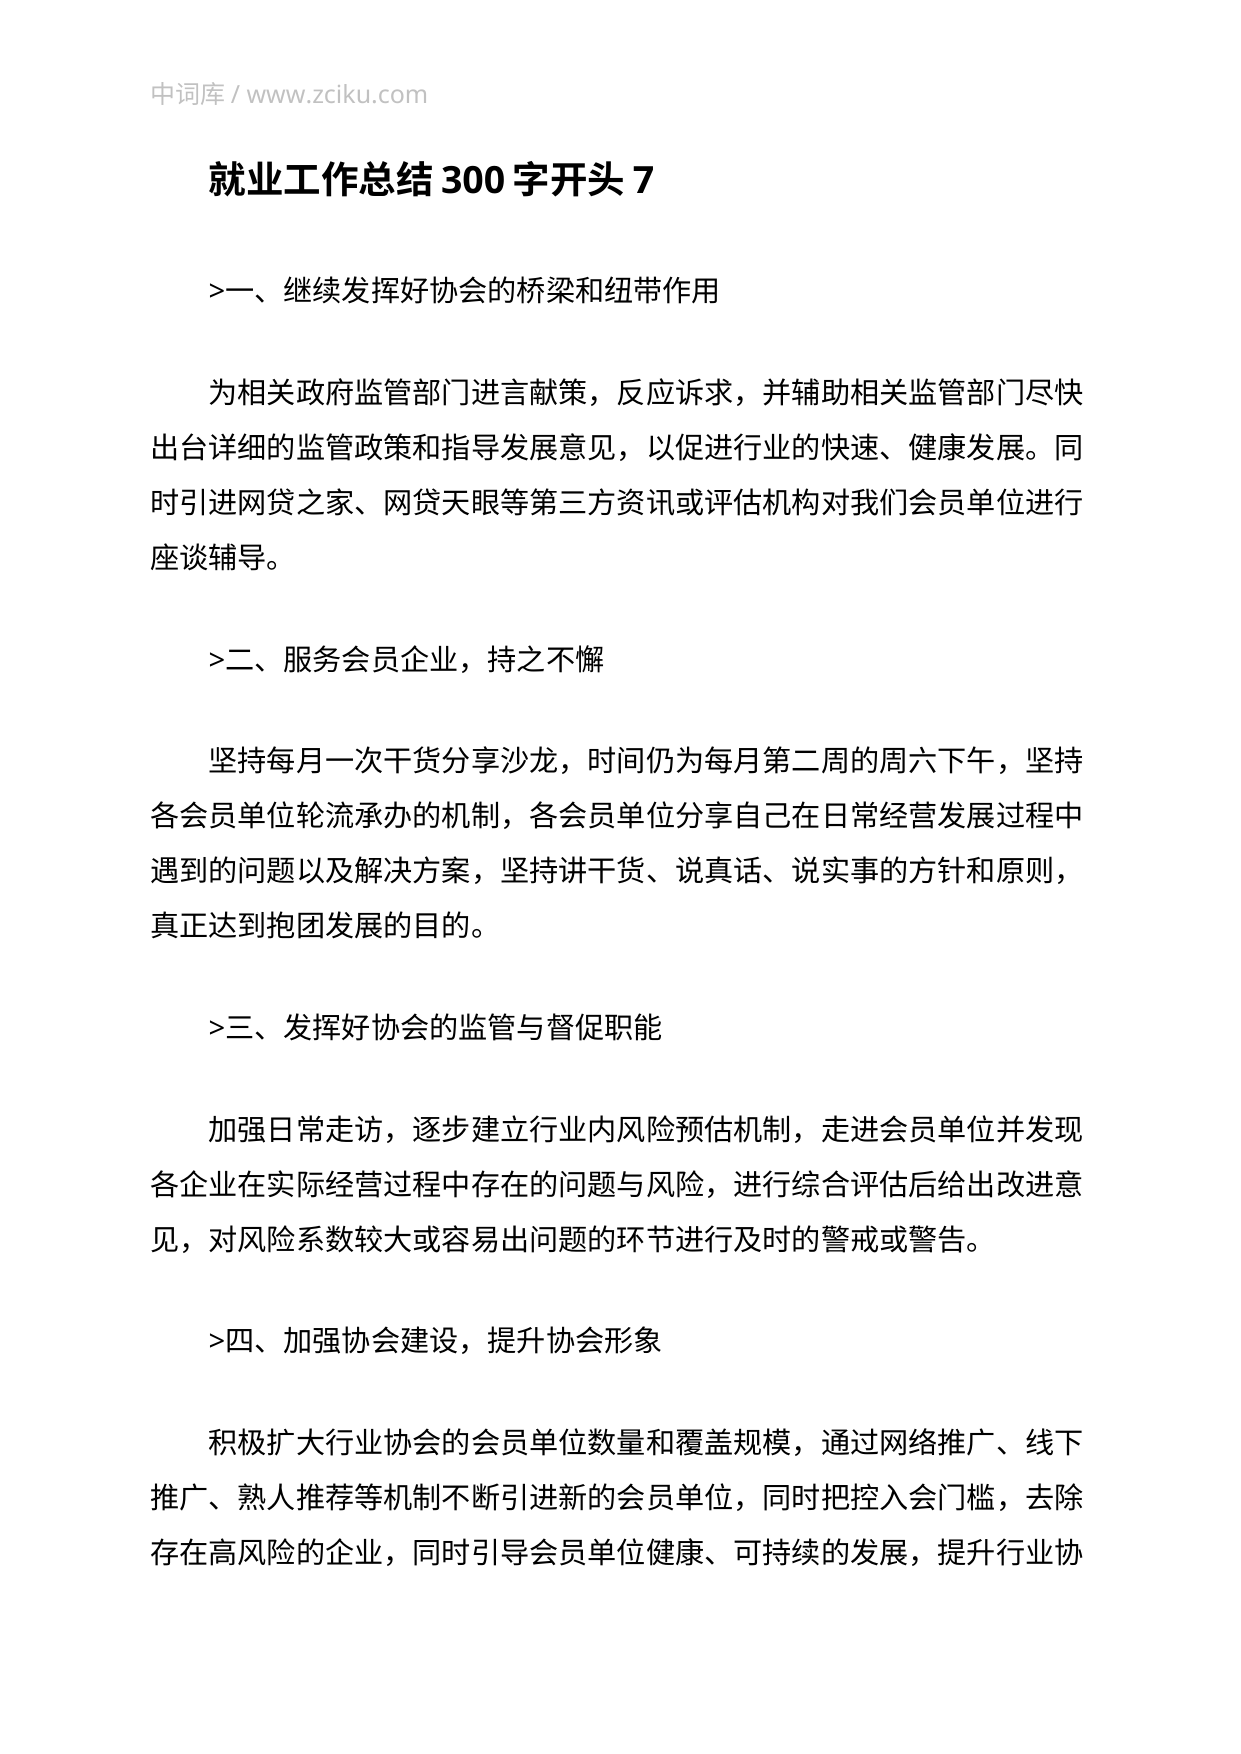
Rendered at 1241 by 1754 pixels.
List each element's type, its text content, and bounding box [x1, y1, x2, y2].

text >四、加强协会建设，提升协会形象 [150, 1318, 1090, 1360]
text >二、服务会员企业，持之不懈 [150, 636, 1090, 678]
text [150, 1420, 1090, 1572]
text >一、继续发挥好协会的桥梁和纽带作用 [150, 268, 1090, 310]
text 为相关政府监管部门进言献策，反应诉求，并辅助相关监管部门尽快出台详细的监管政策和指导发展意见，以促进行业的快速、健康发展。同时引进网贷之家、网贷天眼等第三方资讯或评估机构对我们会员单位进行座谈辅导。 [150, 369, 1090, 577]
text 加强日常走访，逐步建立行业内风险预估机制，走进会员单位并发现各企业在实际经营过程中存在的问题与风险，进行综合评估后给出改进意见，对风险系数较大或容易出问题的环节进行及时的警戒或警告。 [150, 1106, 1090, 1258]
text 就业工作总结300字开头7 [150, 150, 1090, 204]
text 坚持每月一次干货分享沙龙，时间仍为每月第二周的周六下午，坚持各会员单位轮流承办的机制，各会员单位分享自己在日常经营发展过程中遇到的问题以及解决方案，坚持讲干货、说真话、说实事的方针和原则，真正达到抱团发展的目的。 [150, 738, 1090, 945]
text >三、发挥好协会的监管与督促职能 [150, 1004, 1090, 1047]
